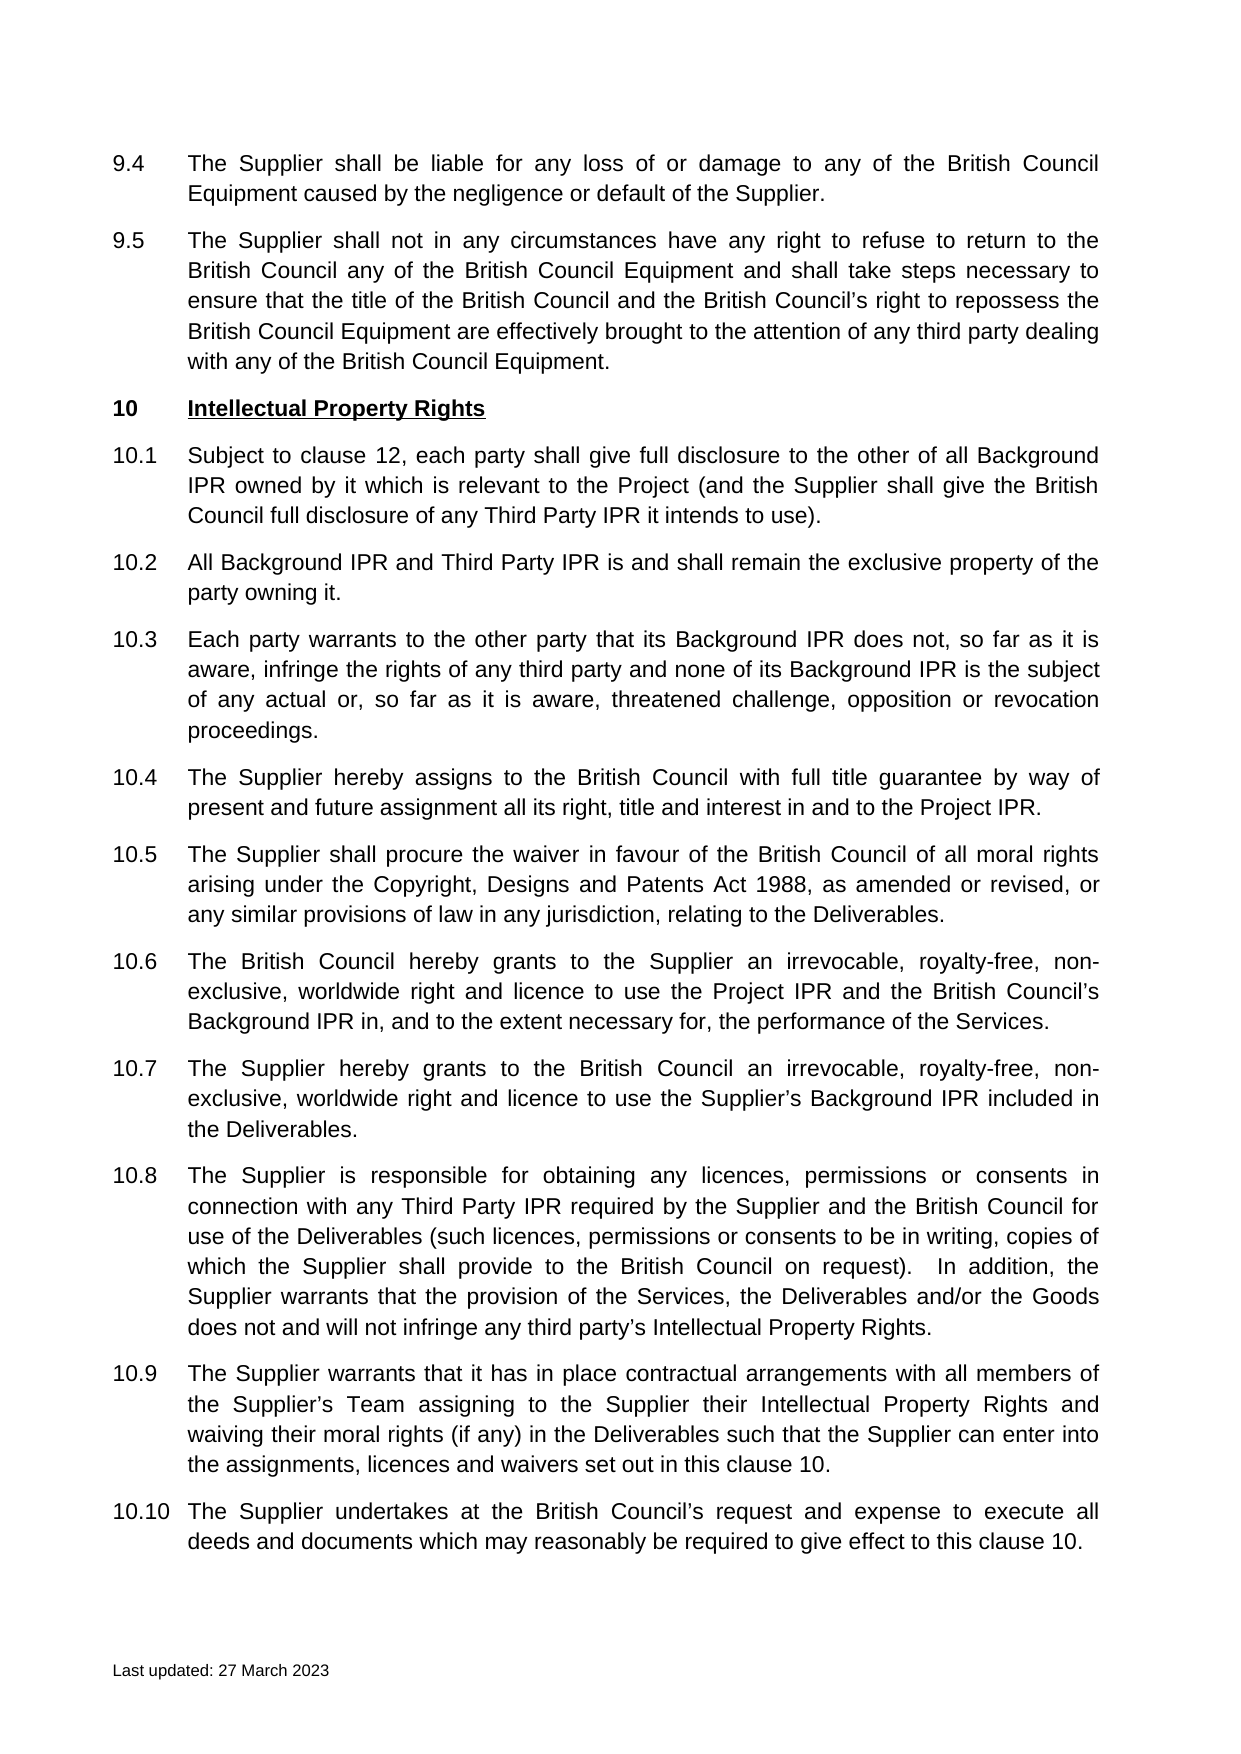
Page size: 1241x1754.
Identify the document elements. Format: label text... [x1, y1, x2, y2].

text Intellectual Property Rights [112, 395, 1101, 421]
text The Supplier warrants that it has in place contractual arrangements with all members of the Supplier’s Team assigning to the Supplier their Intellectual Property Rights and waiving their moral rights (if any) in the Deliverables such that the Supplier can enter into the assignments, licences and waivers set out in this clause 10. [112, 1360, 1101, 1477]
text The Supplier shall not in any circumstances have any right to refuse to return to the British Council any of the British Council Equipment and shall take steps necessary to ensure that the title of the British Council and the British Council’s right to repossess the British Council Equipment are effectively brought to the attention of any third party dealing with any of the British Council Equipment. [112, 227, 1101, 374]
text The Supplier hereby grants to the British Council an irrevocable, royalty-free, non-exclusive, worldwide right and licence to use the Supplier’s Background IPR included in the Deliverables. [112, 1055, 1101, 1142]
text Each party warrants to the other party that its Background IPR does not, so far as it is aware, infringe the rights of any third party and none of its Background IPR is the subject of any actual or, so far as it is aware, threatened challenge, opposition or revocation proceedings. [112, 626, 1101, 743]
text The British Council hereby grants to the Supplier an irrevocable, royalty-free, non-exclusive, worldwide right and licence to use the Project IPR and the British Council’s Background IPR in, and to the extent necessary for, the performance of the Services. [112, 948, 1101, 1035]
text The Supplier undertakes at the British Council’s request and expense to execute all deeds and documents which may reasonably be required to give effect to this clause 10. [112, 1498, 1101, 1554]
text The Supplier hereby assigns to the British Council with full title guarantee by way of present and future assignment all its right, title and interest in and to the Project IPR. [112, 763, 1101, 820]
text Subject to clause 12, each party shall give full disclosure to the other of all Background IPR owned by it which is relevant to the Project (and the Supplier shall give the British Council full disclosure of any Third Party IPR it intends to use). [112, 442, 1101, 528]
text All Background IPR and Third Party IPR is and shall remain the exclusive property of the party owning it. [112, 549, 1101, 606]
text The Supplier is responsible for obtaining any licences, permissions or consents in connection with any Third Party IPR required by the Supplier and the British Council for use of the Deliverables (such licences, permissions or consents to be in writing, copies of which the Supplier shall provide to the British Council on request). In addition, the Supplier warrants that the provision of the Services, the Deliverables and/or the Goods does not and will not infringe any third party’s Intellectual Property Rights. [112, 1162, 1101, 1340]
text The Supplier shall be liable for any loss of or damage to any of the British Council Equipment caused by the negligence or default of the Supplier. [112, 150, 1101, 207]
text The Supplier shall procure the waiver in favour of the British Council of all moral rights arising under the Copyright, Designs and Patents Act 1988, as amended or revised, or any similar provisions of law in any jurisdiction, relating to the Deliverables. [112, 841, 1101, 927]
